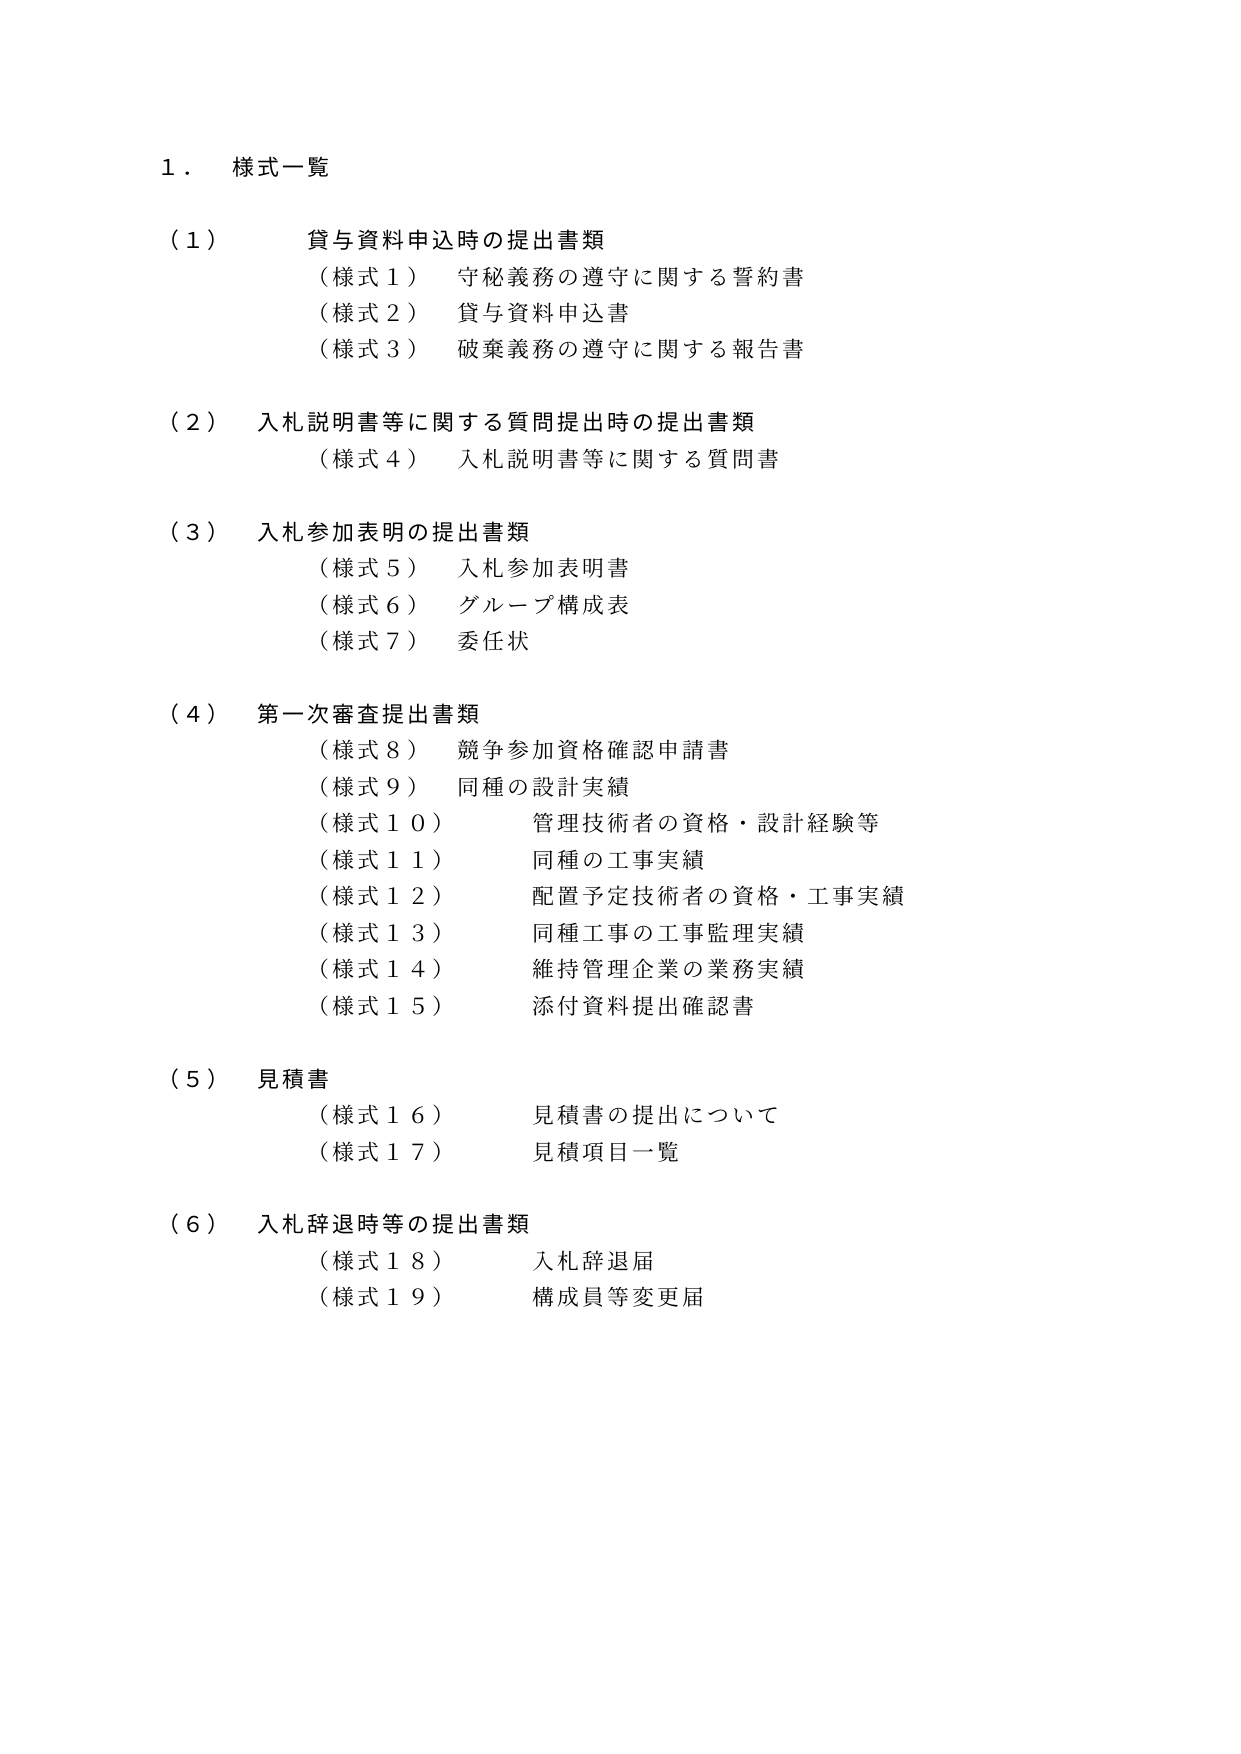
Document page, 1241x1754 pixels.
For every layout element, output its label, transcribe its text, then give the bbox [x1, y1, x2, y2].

subtitle 様式一覧 [158, 148, 1083, 184]
text 同種工事の工事監理実績 [289, 913, 1083, 950]
subtitle 貸与資料申込時の提出書類 [158, 221, 1083, 257]
text 競争参加資格確認申請書 [289, 731, 1083, 768]
subtitle 入札参加表明の提出書類 [158, 512, 1083, 549]
text 見積項目一覧 [289, 1132, 1083, 1169]
text 守秘義務の遵守に関する誓約書 [289, 257, 1083, 294]
text 入札説明書等に関する質問書 [289, 439, 1083, 476]
text 維持管理企業の業務実績 [289, 950, 1083, 986]
text 同種の工事実績 [289, 841, 1083, 877]
subtitle 入札説明書等に関する質問提出時の提出書類 [158, 403, 1083, 439]
text 添付資料提出確認書 [289, 986, 1083, 1023]
subtitle 入札辞退時等の提出書類 [158, 1205, 1083, 1242]
text 構成員等変更届 [289, 1278, 1083, 1314]
text 管理技術者の資格・設計経験等 [289, 804, 1083, 841]
text グループ構成表 [289, 585, 1083, 622]
text 委任状 [289, 622, 1083, 658]
text 入札辞退届 [289, 1242, 1083, 1278]
text 同種の設計実績 [289, 768, 1083, 804]
subtitle 見積書 [158, 1059, 1083, 1096]
text 見積書の提出について [289, 1096, 1083, 1132]
text 配置予定技術者の資格・工事実績 [289, 877, 1083, 913]
text 破棄義務の遵守に関する報告書 [289, 330, 1083, 367]
subtitle 第一次審査提出書類 [158, 695, 1083, 731]
text 貸与資料申込書 [289, 294, 1083, 330]
text 入札参加表明書 [289, 549, 1083, 585]
